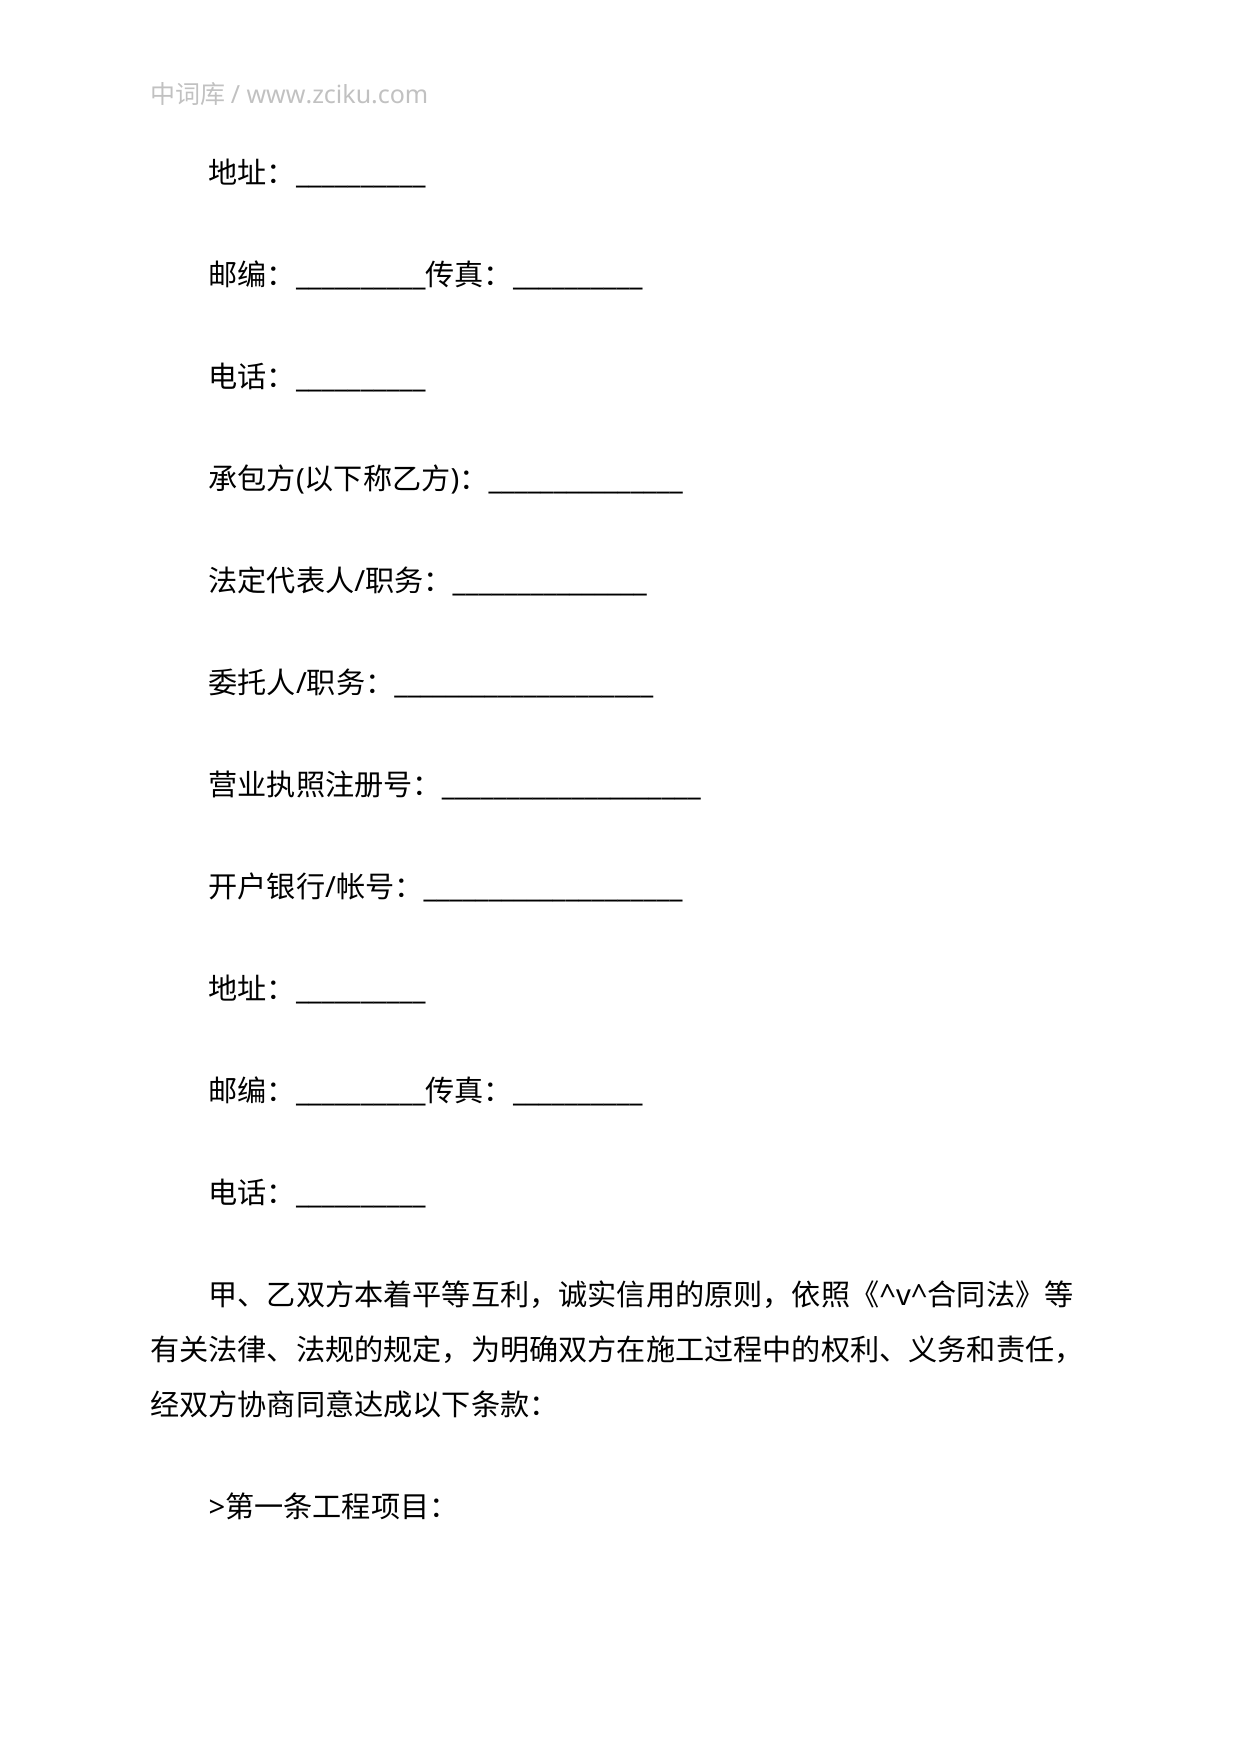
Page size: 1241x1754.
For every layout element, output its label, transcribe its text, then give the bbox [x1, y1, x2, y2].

text 开户银行/帐号：____________________ [150, 864, 1090, 906]
text 营业执照注册号：____________________ [150, 762, 1090, 804]
text 甲、乙双方本着平等互利，诚实信用的原则，依照《^v^合同法》等有关法律、法规的规定，为明确双方在施工过程中的权利、义务和责任，经双方协商同意达成以下条款： [150, 1272, 1090, 1424]
text 邮编：__________传真：__________ [150, 1068, 1090, 1110]
text 电话：__________ [150, 1170, 1090, 1212]
text 法定代表人/职务：_______________ [150, 558, 1090, 600]
text >第一条工程项目： [150, 1483, 1090, 1526]
text 邮编：__________传真：__________ [150, 252, 1090, 294]
text 委托人/职务：____________________ [150, 660, 1090, 702]
text 承包方(以下称乙方)：_______________ [150, 456, 1090, 498]
text 地址：__________ [150, 966, 1090, 1008]
text 电话：__________ [150, 354, 1090, 396]
text 地址：__________ [150, 150, 1090, 192]
